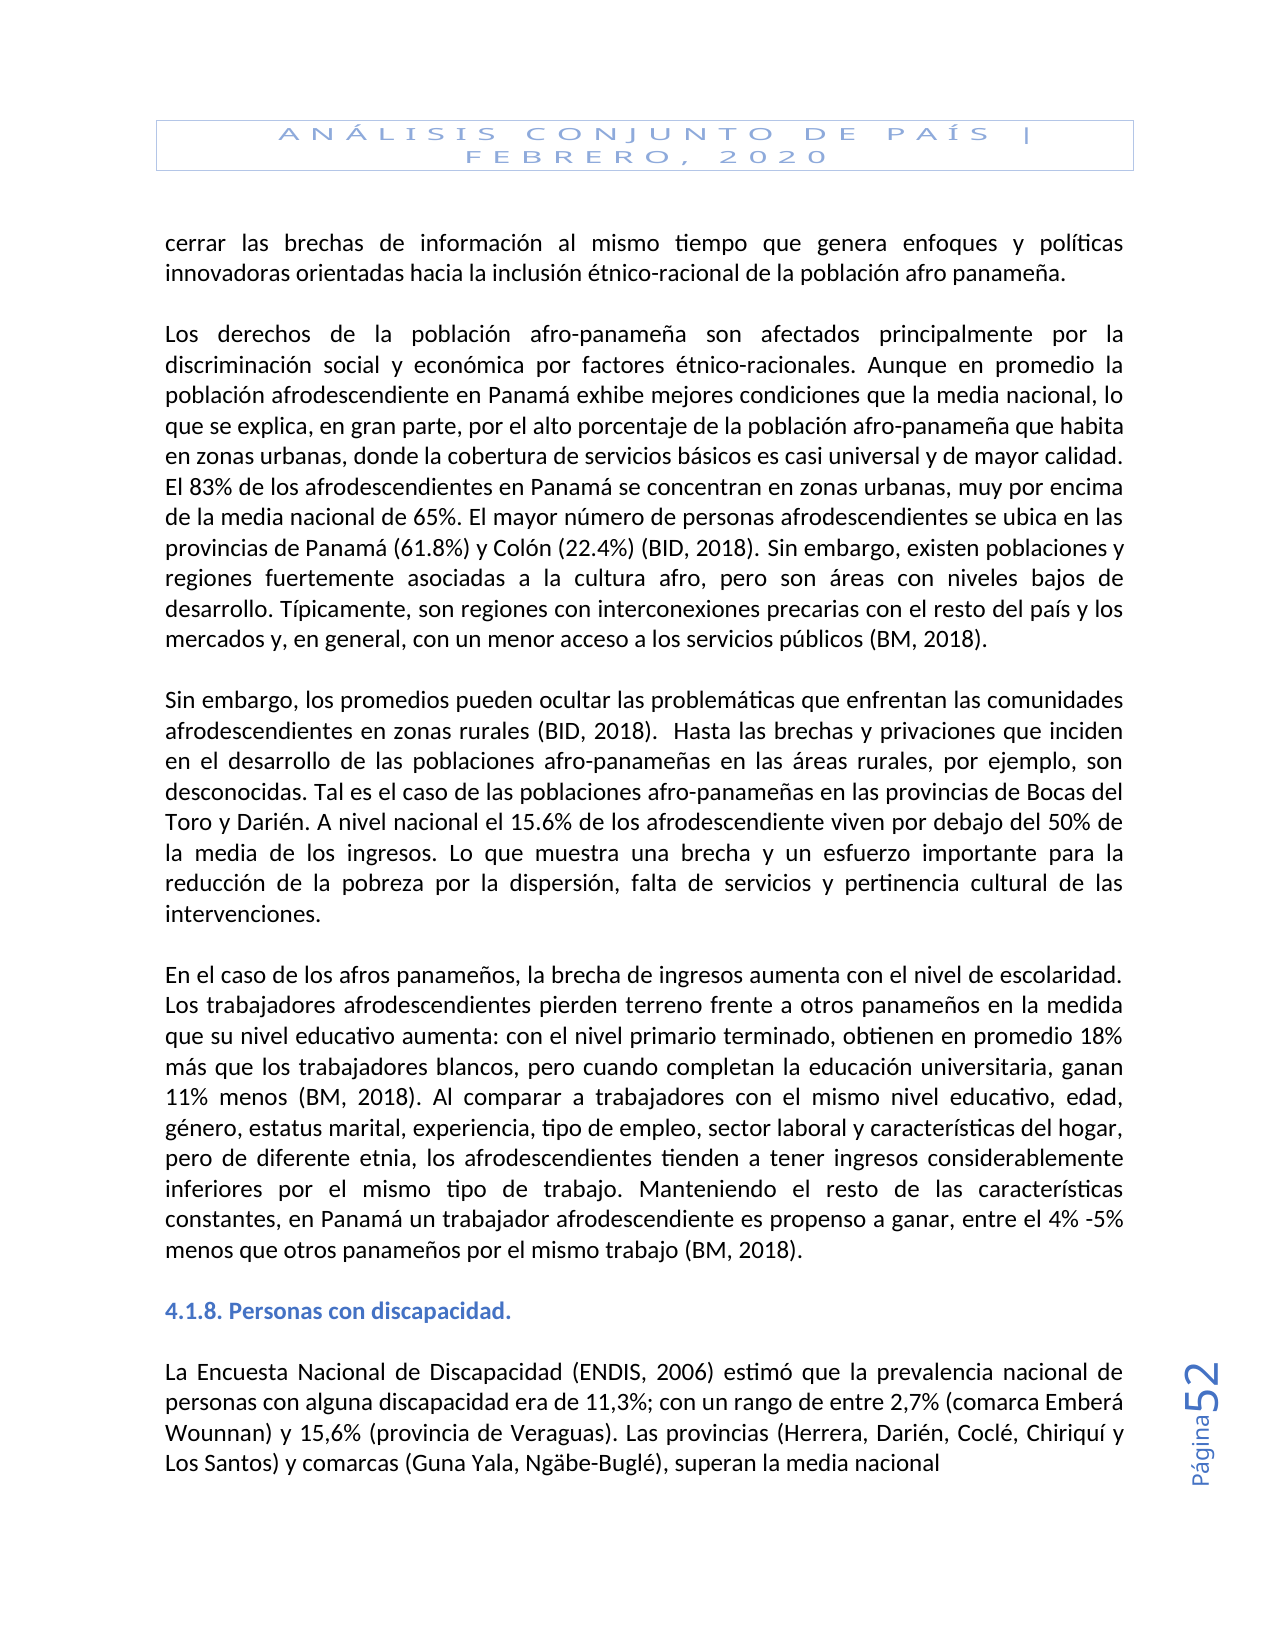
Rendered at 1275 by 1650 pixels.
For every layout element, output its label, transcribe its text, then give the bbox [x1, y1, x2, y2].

text Los derechos de la población afro-panameña son afectados principalmente por la discriminación social y económica por factores étnico-racionales. Aunque en promedio la población afrodescendiente en Panamá exhibe mejores condiciones que la media nacional, lo que se explica, en gran parte, por el alto porcentaje de la población afro-panameña que habita en zonas urbanas, donde la cobertura de servicios básicos es casi universal y de mayor calidad. El 83% de los afrodescendientes en Panamá se concentran en zonas urbanas, muy por encima de la media nacional de 65%. El mayor número de personas afrodescendientes se ubica en las provincias de Panamá (61.8%) y Colón (22.4%) (BID, 2018). Sin embargo, existen poblaciones y regiones fuertemente asociadas a la cultura afro, pero son áreas con niveles bajos de desarrollo. Típicamente, son regiones con interconexiones precarias con el resto del país y los mercados y, en general, con un menor acceso a los servicios públicos (BM, 2018). [165, 318, 1125, 654]
text En el caso de los afros panameños, la brecha de ingresos aumenta con el nivel de escolaridad. Los trabajadores afrodescendientes pierden terreno frente a otros panameños en la medida que su nivel educativo aumenta: con el nivel primario terminado, obtienen en promedio 18% más que los trabajadores blancos, pero cuando completan la educación universitaria, ganan 11% menos (BM, 2018). Al comparar a trabajadores con el mismo nivel educativo, edad, género, estatus marital, experiencia, tipo de empleo, sector laboral y características del hogar, pero de diferente etnia, los afrodescendientes tienden a tener ingresos considerablemente inferiores por el mismo tipo de trabajo. Manteniendo el resto de las características constantes, en Panamá un trabajador afrodescendiente es propenso a ganar, entre el 4% -5% menos que otros panameños por el mismo trabajo (BM, 2018). [165, 959, 1125, 1264]
text 4.1.8. Personas con discapacidad. [165, 1295, 1125, 1325]
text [165, 227, 1125, 288]
text Sin embargo, los promedios pueden ocultar las problemáticas que enfrentan las comunidades afrodescendientes en zonas rurales (BID, 2018). Hasta las brechas y privaciones que inciden en el desarrollo de las poblaciones afro-panameñas en las áreas rurales, por ejemplo, son desconocidas. Tal es el caso de las poblaciones afro-panameñas en las provincias de Bocas del Toro y Darién. A nivel nacional el 15.6% de los afrodescendiente viven por debajo del 50% de la media de los ingresos. Lo que muestra una brecha y un esfuerzo importante para la reducción de la pobreza por la dispersión, falta de servicios y pertinencia cultural de las intervenciones. [165, 684, 1125, 929]
text La Encuesta Nacional de Discapacidad (ENDIS, 2006) estimó que la prevalencia nacional de personas con alguna discapacidad era de 11,3%; con un rango de entre 2,7% (comarca Emberá Wounnan) y 15,6% (provincia de Veraguas). Las provincias (Herrera, Darién, Coclé, Chiriquí y Los Santos) y comarcas (Guna Yala, Ngäbe-Buglé), superan la media nacional [165, 1356, 1125, 1478]
